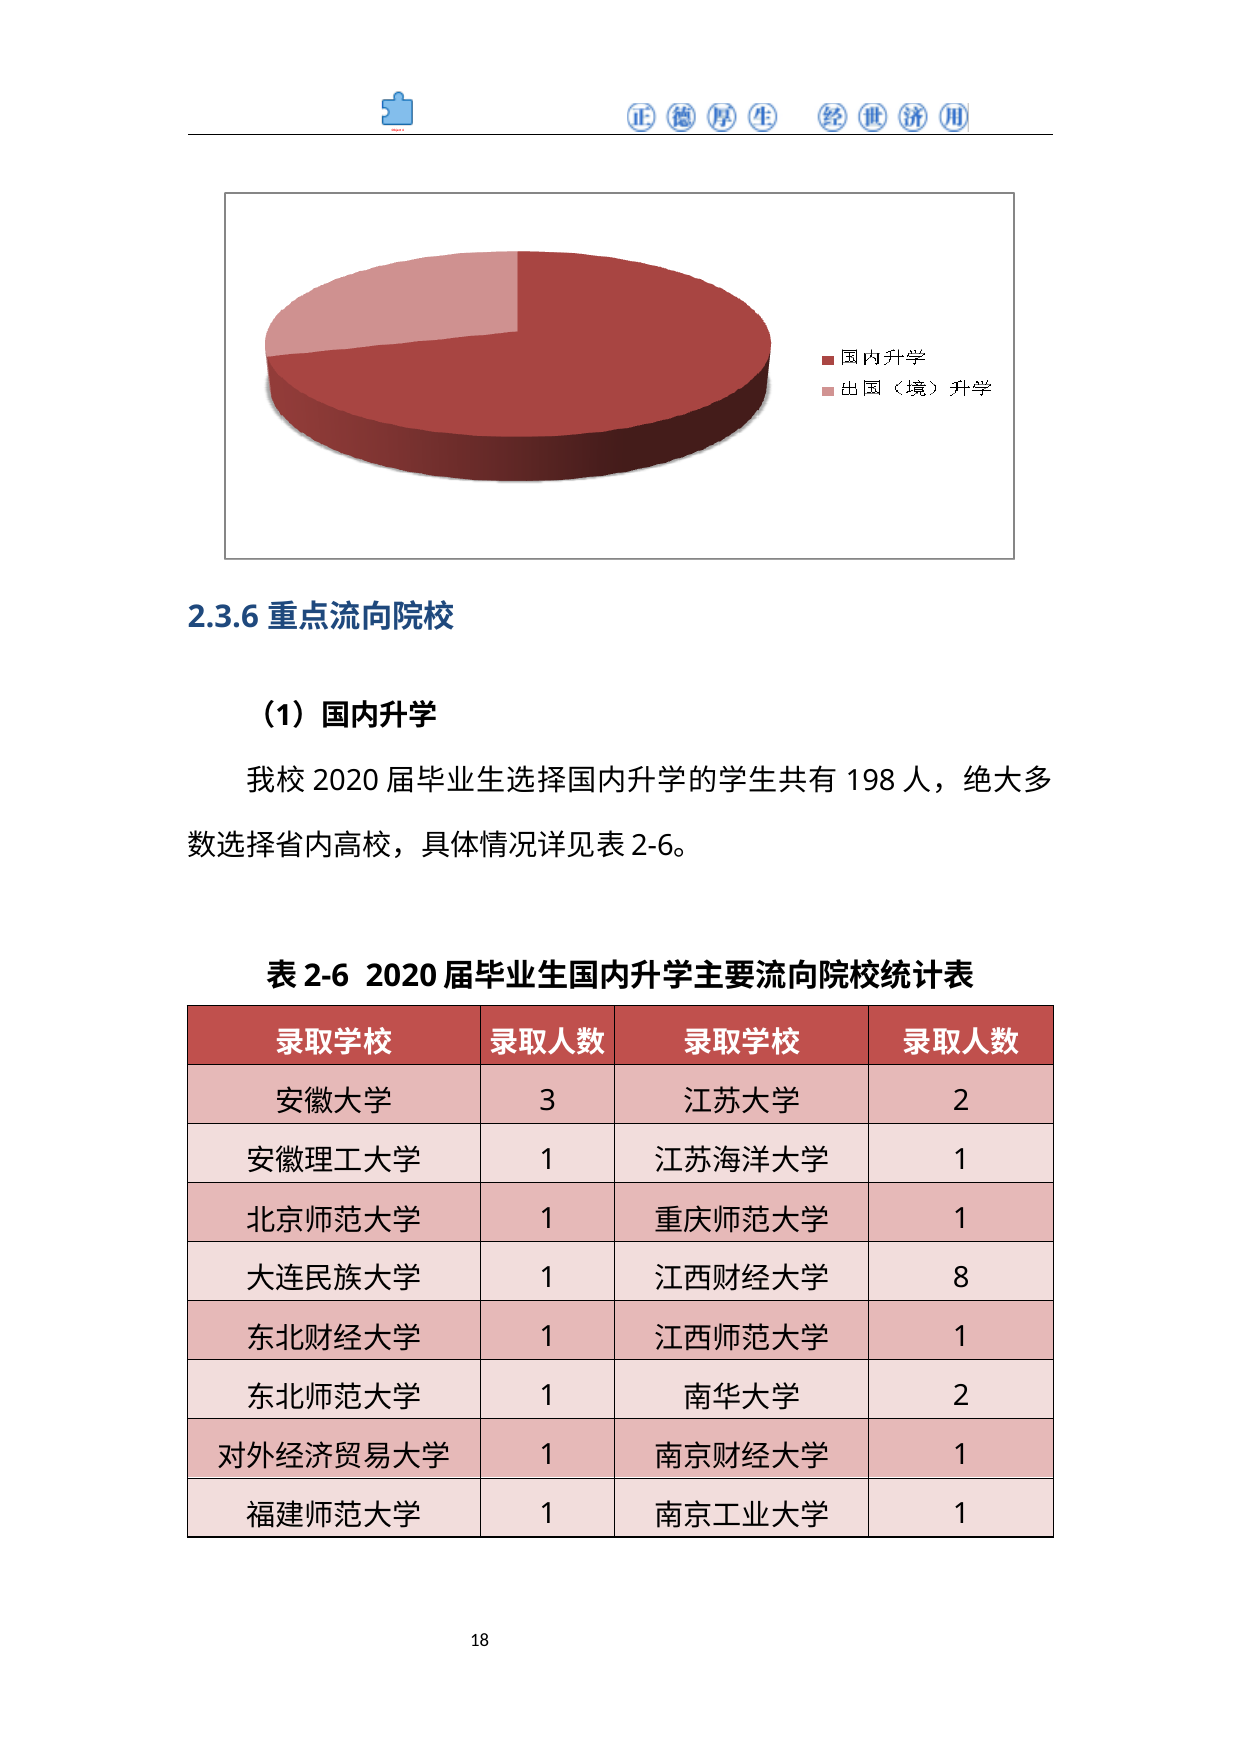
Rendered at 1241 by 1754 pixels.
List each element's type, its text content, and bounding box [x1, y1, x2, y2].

table_cell 福建师范大学 [188, 1479, 480, 1536]
table_cell 2 [869, 1360, 1053, 1418]
table_cell 1 [481, 1124, 614, 1182]
text （1）国内升学 [187, 680, 1053, 745]
table_cell 南华大学 [615, 1360, 868, 1418]
table_header 录取人数 [869, 1006, 1053, 1064]
table_cell 南京工业大学 [615, 1479, 868, 1536]
table_cell 1 [481, 1183, 614, 1241]
table_cell 江西财经大学 [615, 1242, 868, 1300]
table_cell 江苏海洋大学 [615, 1124, 868, 1182]
table_header 录取人数 [481, 1006, 614, 1064]
table_cell 北京师范大学 [188, 1183, 480, 1241]
table_cell 1 [481, 1301, 614, 1359]
table_cell 1 [481, 1419, 614, 1477]
table_cell 1 [869, 1419, 1053, 1477]
table_cell 1 [481, 1242, 614, 1300]
table_cell 3 [481, 1065, 614, 1123]
table_cell 江苏大学 [615, 1065, 868, 1123]
table_cell 安徽理工大学 [188, 1124, 480, 1182]
table_cell 1 [869, 1301, 1053, 1359]
table_header 录取学校 [615, 1006, 868, 1064]
subtitle 2.3.6 重点流向院校 [187, 582, 1053, 647]
table_cell 安徽大学 [188, 1065, 480, 1123]
table_cell 东北财经大学 [188, 1301, 480, 1359]
table_header 录取学校 [188, 1006, 480, 1064]
table_cell 大连民族大学 [188, 1242, 480, 1300]
table_cell 对外经济贸易大学 [188, 1419, 480, 1477]
table_cell 1 [869, 1183, 1053, 1241]
picture [627, 103, 970, 132]
table_cell 1 [481, 1479, 614, 1536]
table_cell 东北师范大学 [188, 1360, 480, 1418]
table_cell 重庆师范大学 [615, 1183, 868, 1241]
table_cell 2 [869, 1065, 1053, 1123]
table_cell 南京财经大学 [615, 1419, 868, 1477]
table_cell 8 [869, 1242, 1053, 1300]
table_cell 1 [481, 1360, 614, 1418]
table_cell 1 [869, 1124, 1053, 1182]
table_cell 江西师范大学 [615, 1301, 868, 1359]
text 我校2020届毕业生选择国内升学的学生共有198人，绝大多数选择省内高校，具体情况详见表2-6。 [187, 745, 1053, 875]
text 表2-6 2020届毕业生国内升学主要流向院校统计表 [187, 940, 1053, 1005]
table_cell 1 [869, 1479, 1053, 1536]
picture [223, 191, 1017, 560]
